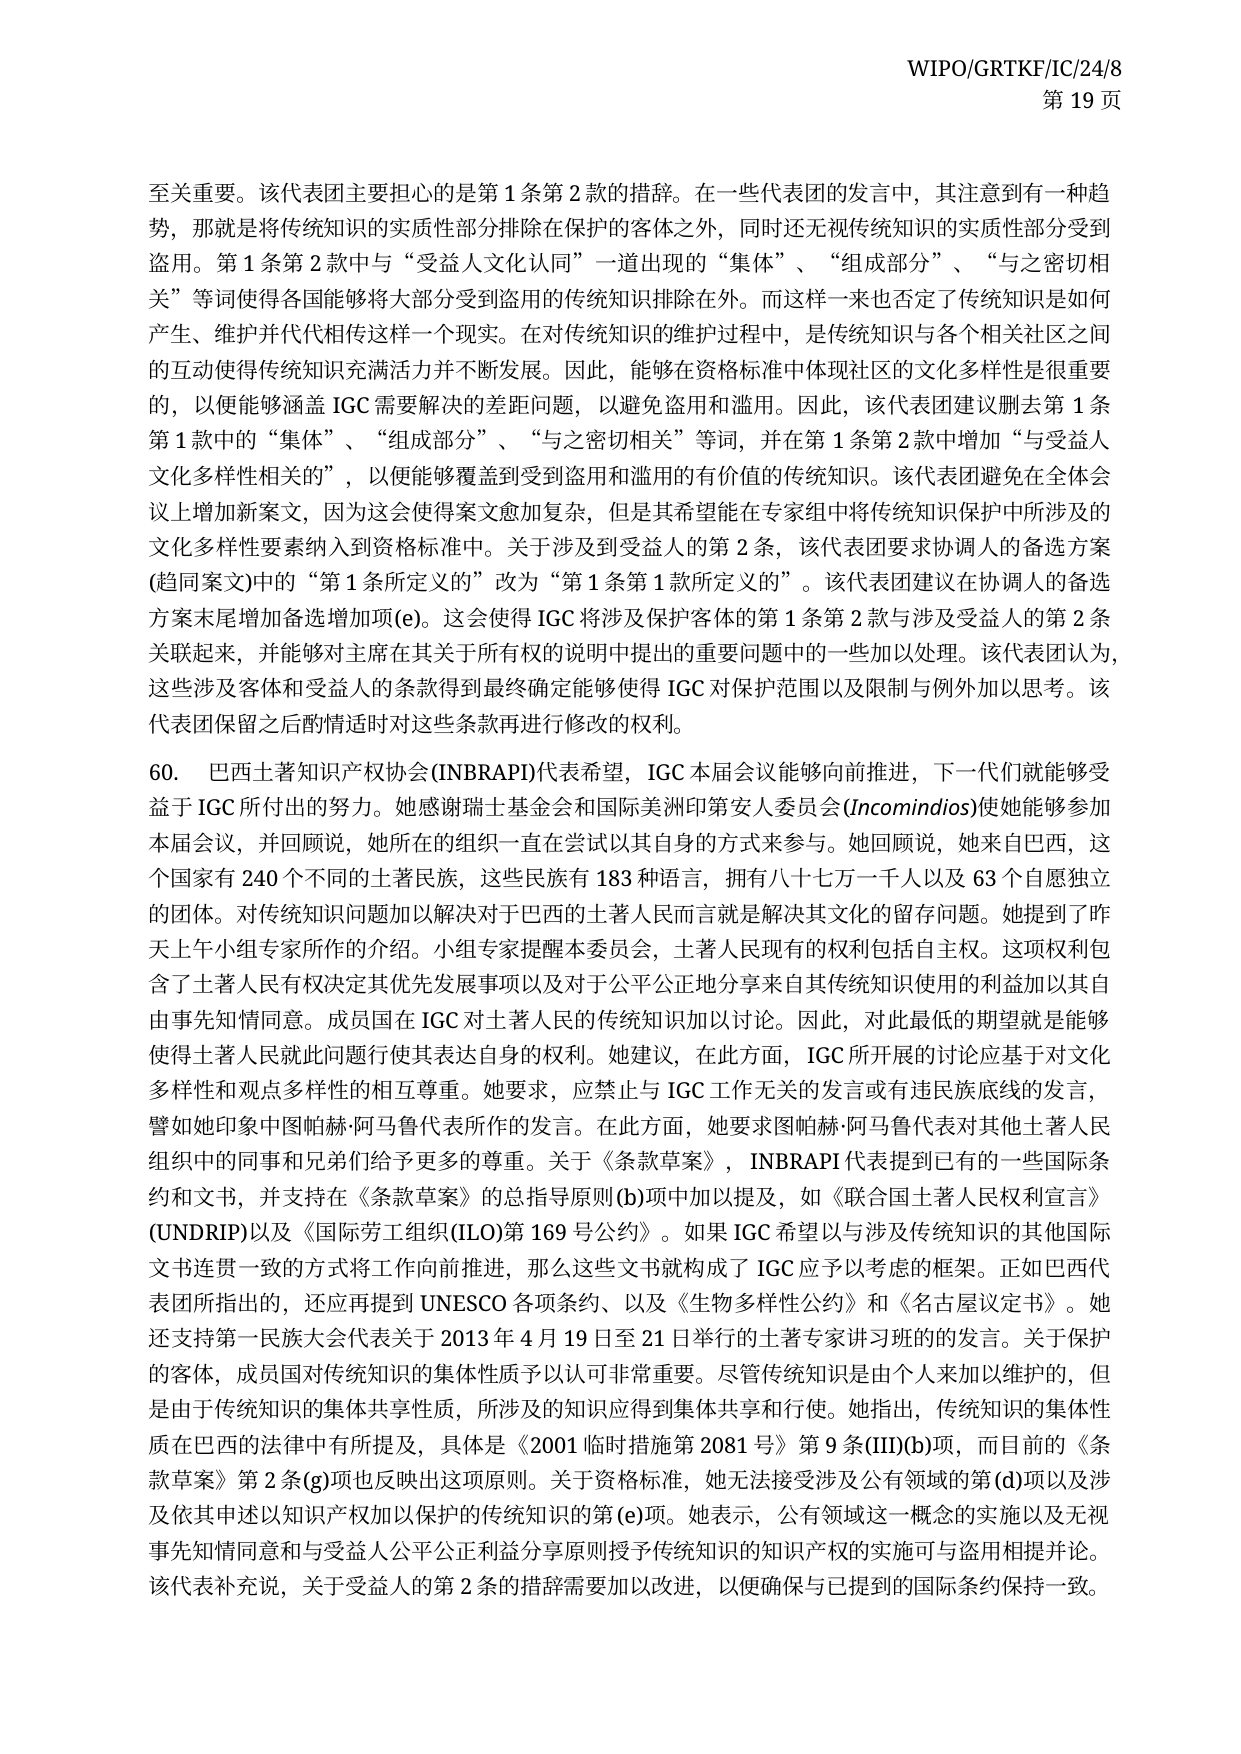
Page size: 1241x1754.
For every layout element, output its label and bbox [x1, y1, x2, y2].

list [149, 172, 1111, 739]
list [149, 751, 1111, 1601]
